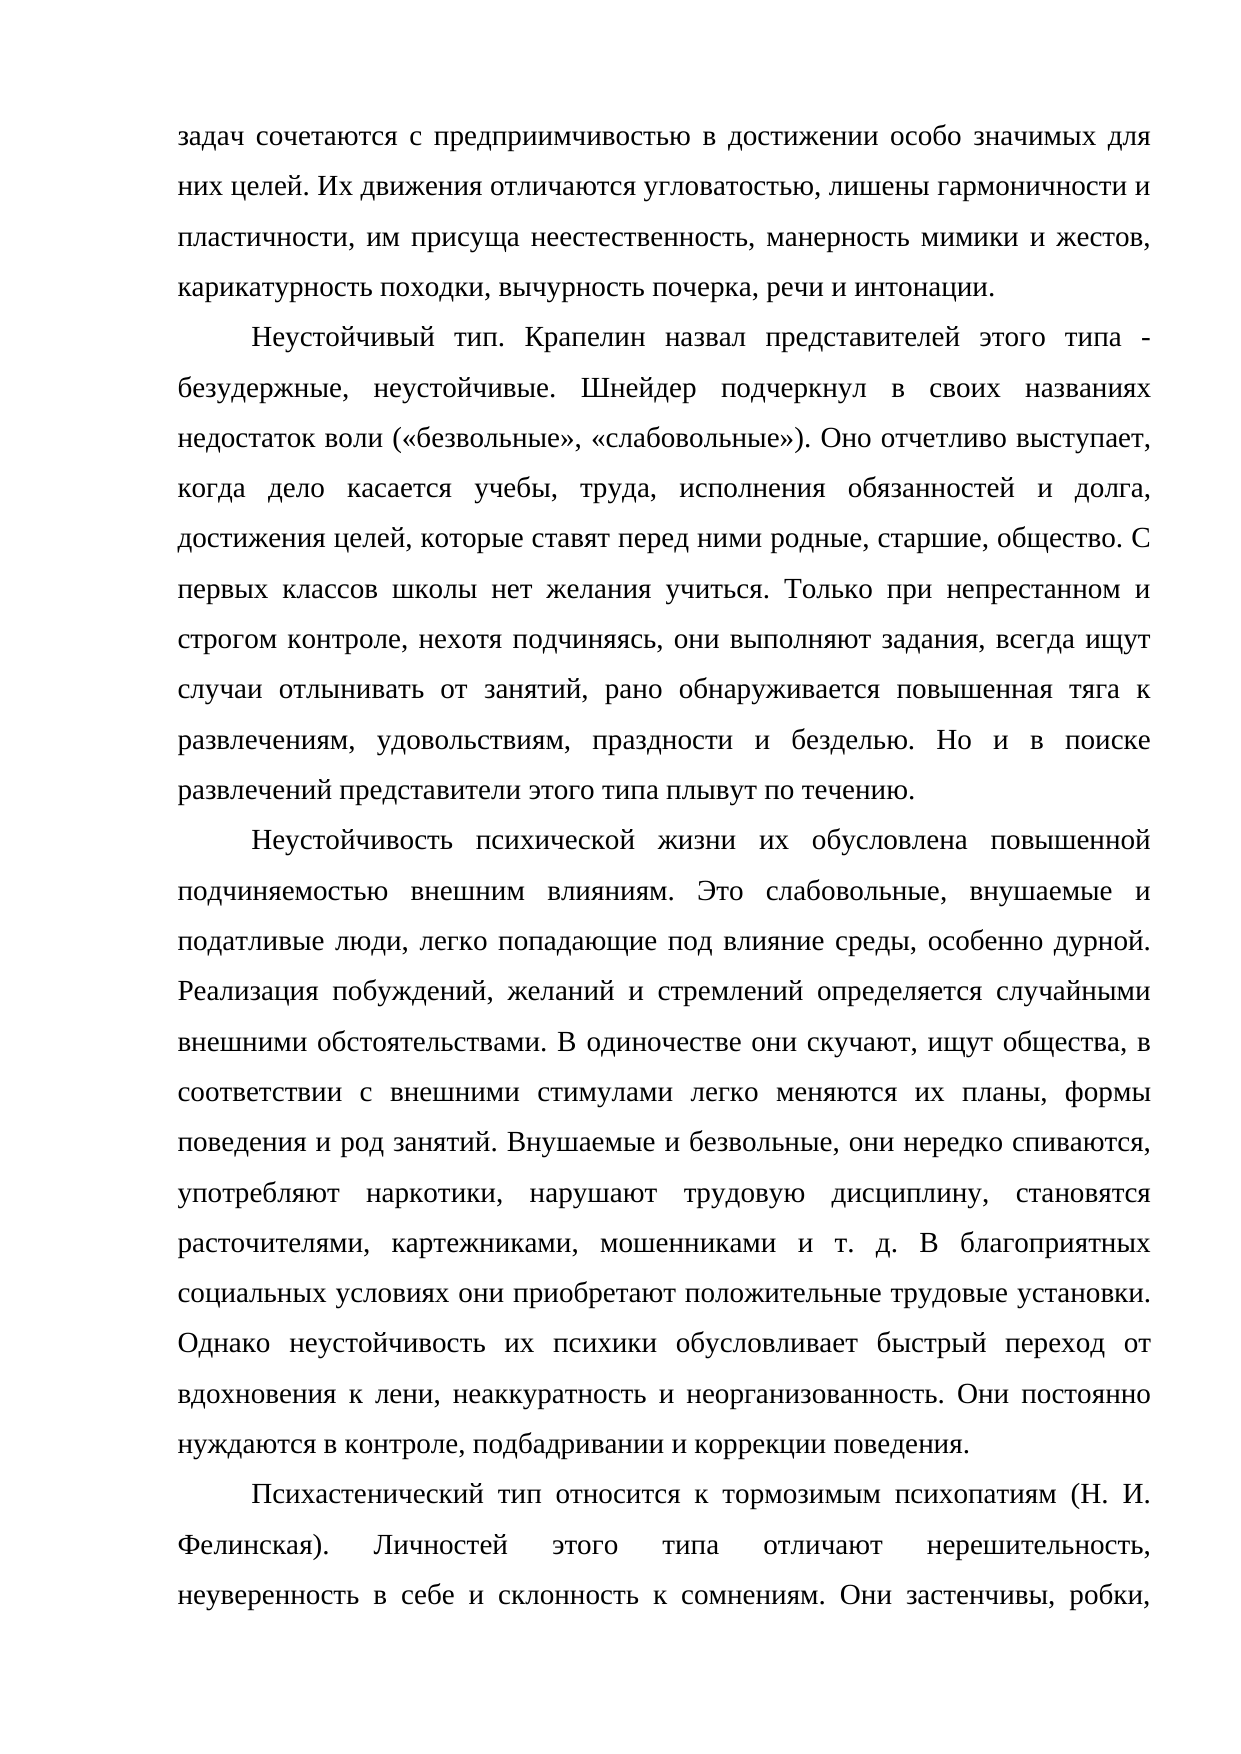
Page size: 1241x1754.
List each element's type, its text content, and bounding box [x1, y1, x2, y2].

text Неустойчивый тип. Крапелин назвал представителей этого типа - безудержные, неустойчивые. Шнейдер подчеркнул в своих названиях недостаток воли («безвольные», «слабовольные»). Оно отчетливо выступает, когда дело касается учебы, труда, исполнения обязанностей и долга, достижения целей, которые ставят перед ними родные, старшие, общество. С первых классов школы нет желания учиться. Только при непрестанном и строгом контроле, нехотя подчиняясь, они выполняют задания, всегда ищут случаи отлынивать от занятий, рано обнаруживается повышенная тяга к развлечениям, удовольствиям, праздности и безделью. Но и в поиске развлечений представители этого типа плывут по течению. [177, 319, 1152, 806]
text Неустойчивость психической жизни их обусловлена повышенной подчиняемостью внешним влияниям. Это слабовольные, внушаемые и податливые люди, легко попадающие под влияние среды, особенно дурной. Реализация побуждений, желаний и стремлений определяется случайными внешними обстоятельствами. В одиночестве они скучают, ищут общества, в соответствии с внешними стимулами легко меняются их планы, формы поведения и род занятий. Внушаемые и безвольные, они нередко спиваются, употребляют наркотики, нарушают трудовую дисциплину, становятся расточителями, картежниками, мошенниками и т. д. В благоприятных социальных условиях они приобретают положительные трудовые установки. Однако неустойчивость их психики обусловливает быстрый переход от вдохновения к лени, неаккуратность и неорганизованность. Они постоянно нуждаются в контроле, подбадривании и коррекции поведения. [177, 822, 1152, 1460]
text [177, 118, 1152, 303]
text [177, 1477, 1152, 1611]
